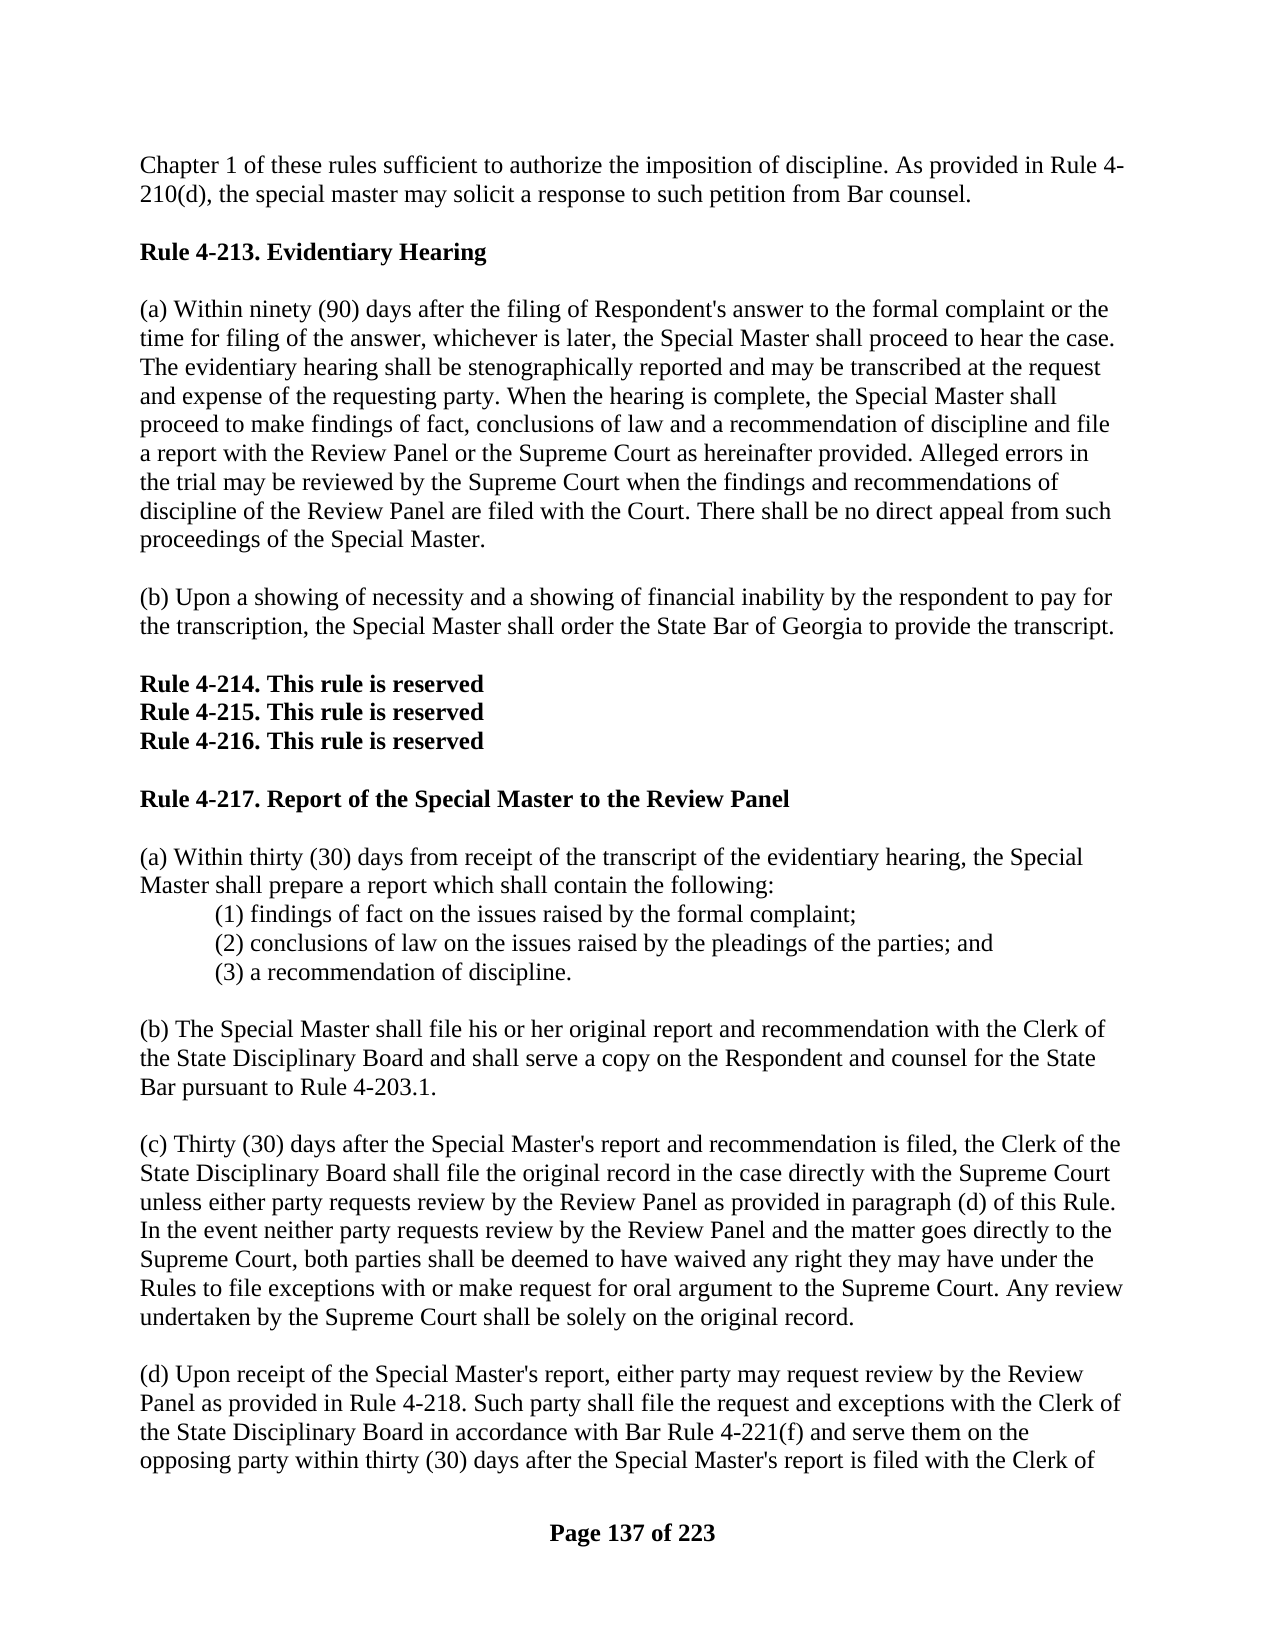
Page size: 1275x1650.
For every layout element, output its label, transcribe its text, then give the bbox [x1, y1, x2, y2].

text (2) conclusions of law on the issues raised by the pleadings of the parties; and [214, 928, 1125, 957]
text (3) a recommendation of discipline. [214, 957, 1125, 985]
text Rule 4-214. This rule is reserved Rule 4-215. This rule is reserved Rule 4-216. This rule is reserved [139, 669, 1125, 755]
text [139, 150, 1125, 207]
text (1) findings of fact on the issues raised by the formal complaint; [214, 899, 1125, 928]
text Rule 4-213. Evidentiary Hearing [139, 237, 1125, 265]
text (a) Within ninety (90) days after the filing of Respondent's answer to the formal complaint or the time for filing of the answer, whichever is later, the Special Master shall proceed to hear the case. The evidentiary hearing shall be stenographically reported and may be transcribed at the request and expense of the requesting party. When the hearing is complete, the Special Master shall proceed to make findings of fact, conclusions of law and a recommendation of discipline and file a report with the Review Panel or the Supreme Court as hereinafter provided. Alleged errors in the trial may be reviewed by the Supreme Court when the findings and recommendations of discipline of the Review Panel are filed with the Court. There shall be no direct appeal from such proceedings of the Special Master. (b) Upon a showing of necessity and a showing of financial inability by the respondent to pay for the transcription, the Special Master shall order the State Bar of Georgia to provide the transcript. [139, 294, 1125, 639]
text (a) Within thirty (30) days from receipt of the transcript of the evidentiary hearing, the Special Master shall prepare a report which shall contain the following: [139, 842, 1125, 899]
text (b) The Special Master shall file his or her original report and recommendation with the Clerk of the State Disciplinary Board and shall serve a copy on the Respondent and counsel for the State Bar pursuant to Rule 4-203.1. [139, 1014, 1125, 1100]
text (c) Thirty (30) days after the Special Master's report and recommendation is filed, the Clerk of the State Disciplinary Board shall file the original record in the case directly with the Supreme Court unless either party requests review by the Review Panel as provided in paragraph (d) of this Rule. In the event neither party requests review by the Review Panel and the matter goes directly to the Supreme Court, both parties shall be deemed to have waived any right they may have under the Rules to file exceptions with or make request for oral argument to the Supreme Court. Any review undertaken by the Supreme Court shall be solely on the original record. [139, 1129, 1125, 1330]
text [139, 1359, 1125, 1474]
text Rule 4-217. Report of the Special Master to the Review Panel [139, 784, 1125, 813]
